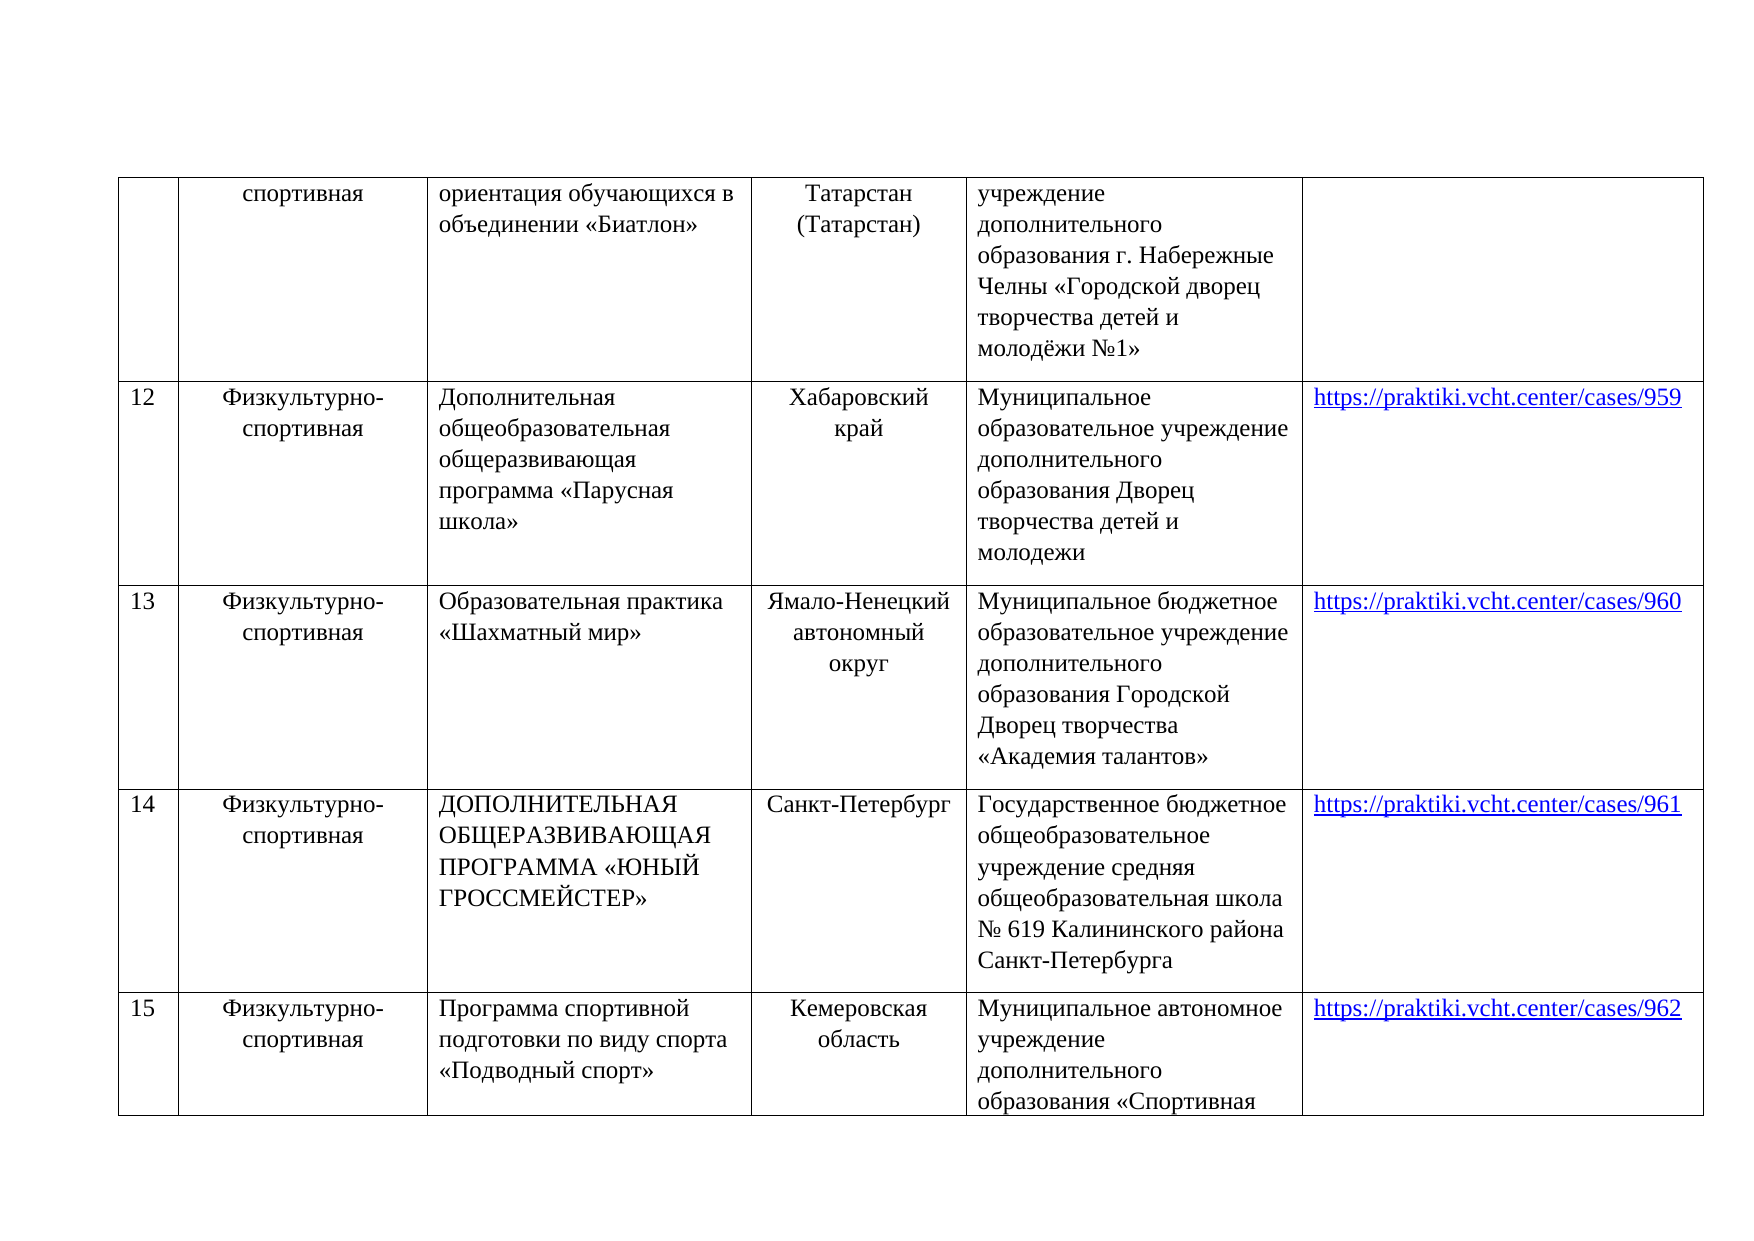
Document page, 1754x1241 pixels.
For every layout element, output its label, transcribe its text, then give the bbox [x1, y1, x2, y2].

table_cell Физкультурно-спортивная [179, 586, 427, 788]
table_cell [752, 178, 966, 381]
table_cell https://praktiki.vcht.center/cases/961 [1303, 790, 1703, 992]
table_cell 15 [119, 993, 178, 1115]
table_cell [967, 993, 1302, 1115]
table_cell Кемеровская область [752, 993, 966, 1115]
table_cell https://praktiki.vcht.center/cases/959 [1303, 382, 1703, 585]
table_cell Муниципальное образовательное учреждение дополнительного образования Дворец творчества детей и молодежи [967, 382, 1302, 585]
table_cell Физкультурно-спортивная [179, 382, 427, 585]
table_cell Хабаровский край [752, 382, 966, 585]
table_cell 13 [119, 586, 178, 788]
table_cell Государственное бюджетное общеобразовательное учреждение средняя общеобразовательная школа № 619 Калининского района Санкт-Петербурга [967, 790, 1302, 992]
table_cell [428, 178, 751, 381]
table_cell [1303, 993, 1703, 1115]
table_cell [428, 993, 751, 1115]
table_cell Муниципальное бюджетное образовательное учреждение дополнительного образования Городской Дворец творчества «Академия талантов» [967, 586, 1302, 788]
table_cell 14 [119, 790, 178, 992]
table_cell Санкт-Петербург [752, 790, 966, 992]
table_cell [967, 178, 1302, 381]
table_cell 11 [119, 178, 178, 381]
table_cell ДОПОЛНИТЕЛЬНАЯ ОБЩЕРАЗВИВАЮЩАЯ ПРОГРАММА «ЮНЫЙ ГРОССМЕЙСТЕР» [428, 790, 751, 992]
table_cell Физкультурно-спортивная [179, 790, 427, 992]
table_cell Образовательная практика «Шахматный мир» [428, 586, 751, 788]
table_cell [1303, 178, 1703, 381]
table_cell 12 [119, 382, 178, 585]
table_cell https://praktiki.vcht.center/cases/960 [1303, 586, 1703, 788]
table_cell Дополнительная общеобразовательная общеразвивающая программа «Парусная школа» [428, 382, 751, 585]
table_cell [179, 178, 427, 381]
table_cell Ямало-Ненецкий автономный округ [752, 586, 966, 788]
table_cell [179, 993, 427, 1115]
